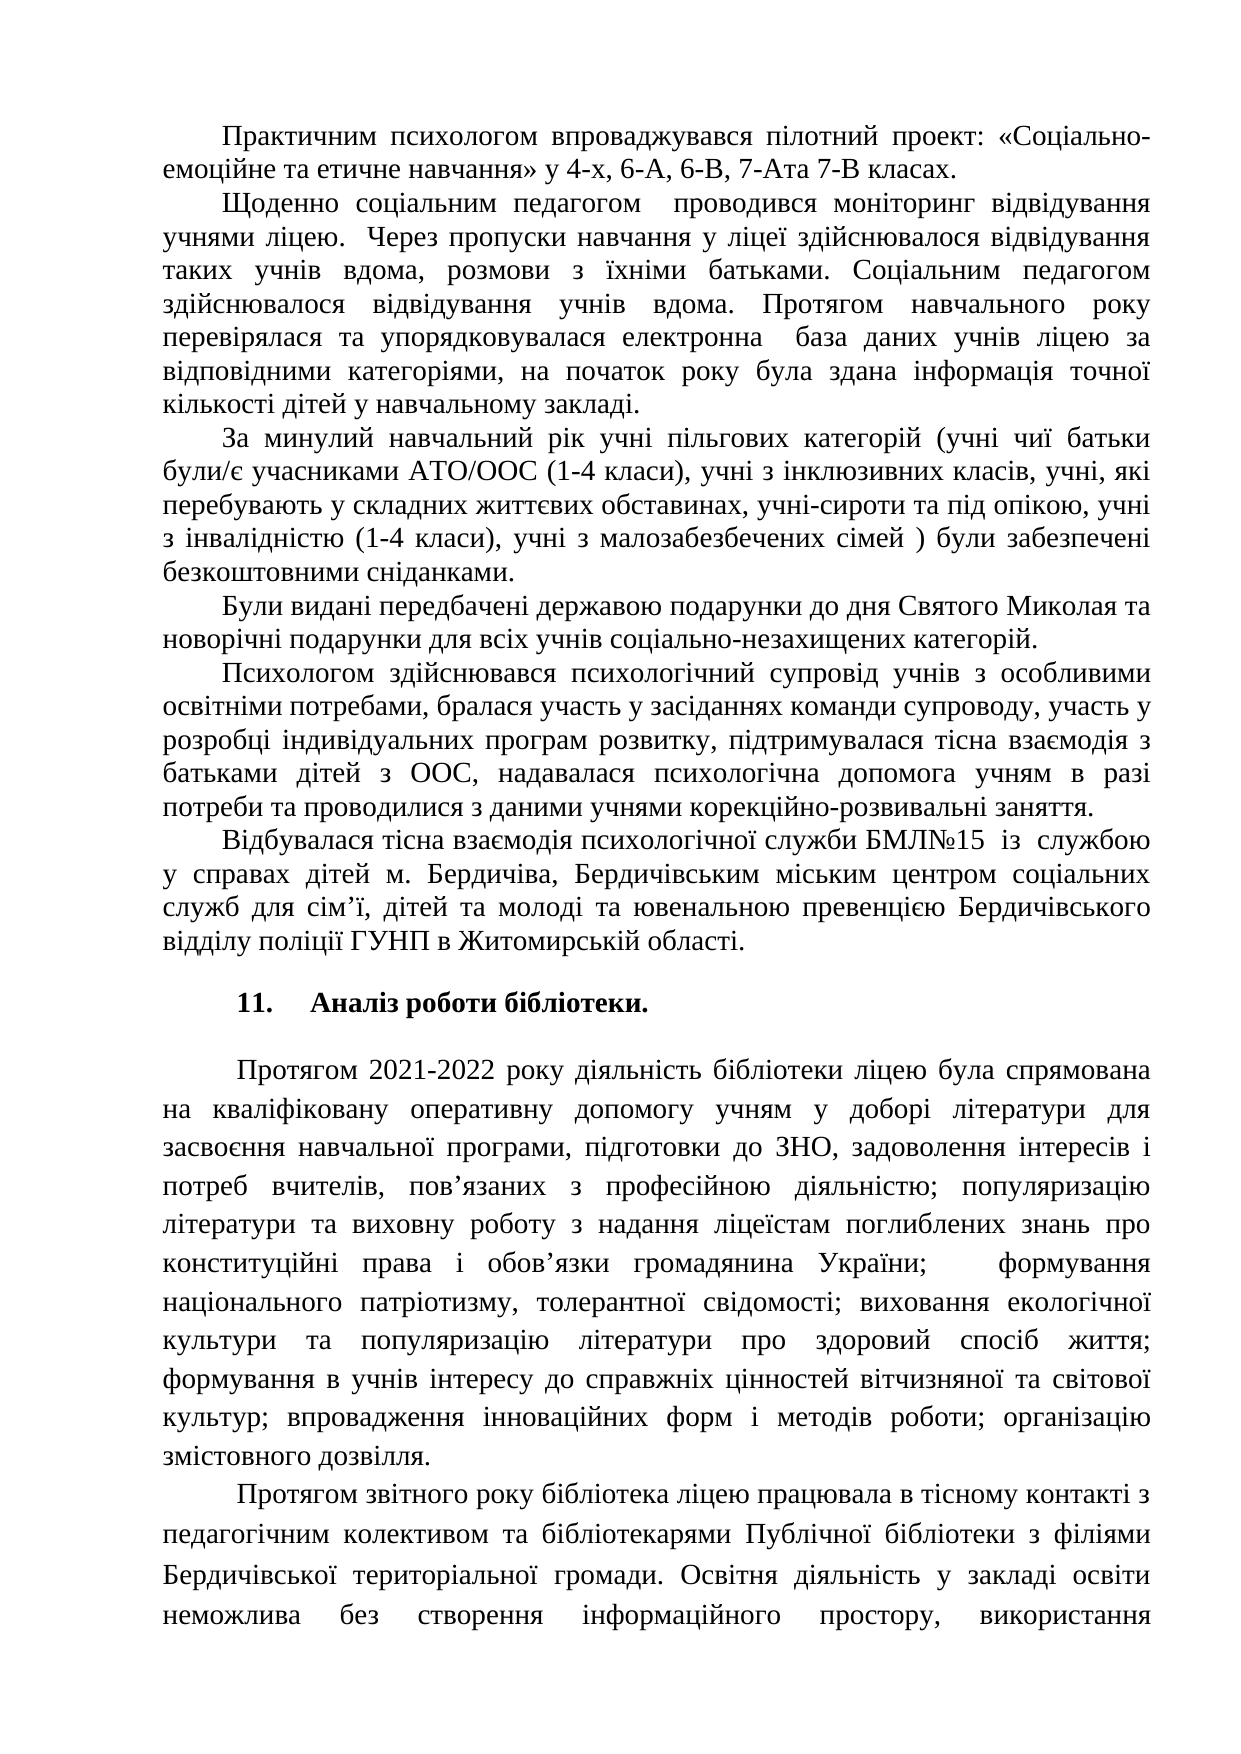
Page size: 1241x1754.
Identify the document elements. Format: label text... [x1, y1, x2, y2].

text Щоденно соціальним педагогом проводився моніторинг відвідування учнями ліцею. Через пропуски навчання у ліцеї здійснювалося відвідування таких учнів вдома, розмови з їхніми батьками. Соціальним педагогом здійснювалося відвідування учнів вдома. Протягом навчального року перевірялася та упорядковувалася електронна база даних учнів ліцею за відповідними категоріями, на початок року була здана інформація точної кількості дітей у навчальному закладі. [162, 185, 1152, 420]
list Аналіз роботи бібліотеки. [162, 985, 1152, 1019]
text Протягом 2021-2022 року діяльність бібліотеки ліцею була спрямована на кваліфіковану оперативну допомогу учням у доборі літератури для засвоєння навчальної програми, підготовки до ЗНО, задоволення інтересів і потреб вчителів, пов’язаних з професійною діяльністю; популяризацію літератури та виховну роботу з надання ліцеїстам поглиблених знань про конституційні права і обов’язки громадянина України; формування національного патріотизму, толерантної свідомості; виховання екологічної культури та популяризацію літератури про здоровий спосіб життя; формування в учнів інтересу до справжніх цінностей вітчизняної та світової культур; впровадження інноваційних форм і методів роботи; організацію змістовного дозвілля. [162, 1052, 1152, 1471]
text Відбувалася тісна взаємодія психологічної служби БМЛ№15 із службою у справах дітей м. Бердичіва, Бердичівським міським центром соціальних служб для сім’ї, дітей та молоді та ювенальною превенцією Бердичівського відділу поліції ГУНП в Житомирській області. [162, 822, 1152, 957]
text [162, 1476, 1152, 1631]
text Були видані передбачені державою подарунки до дня Святого Миколая та новорічні подарунки для всіх учнів соціально-незахищених категорій. [162, 588, 1152, 655]
text Практичним психологом впроваджувався пілотний проект: «Соціально-емоційне та етичне навчання» у 4-х, 6-А, 6-В, 7-Ата 7-В класах. [162, 118, 1152, 185]
text Психологом здійснювався психологічний супровід учнів з особливими освітніми потребами, бралася участь у засіданнях команди супроводу, участь у розробці індивідуальних програм розвитку, підтримувалася тісна взаємодія з батьками дітей з ООС, надавалася психологічна допомога учням в разі потреби та проводилися з даними учнями корекційно-розвивальні заняття. [162, 655, 1152, 822]
text За минулий навчальний рік учні пільгових категорій (учні чиї батьки були/є учасниками АТО/ООС (1-4 класи), учні з інклюзивних класів, учні, які перебувають у складних життєвих обставинах, учні-сироти та під опікою, учні з інвалідністю (1-4 класи), учні з малозабезбечених сімей ) були забезпечені безкоштовними сніданками. [162, 420, 1152, 588]
